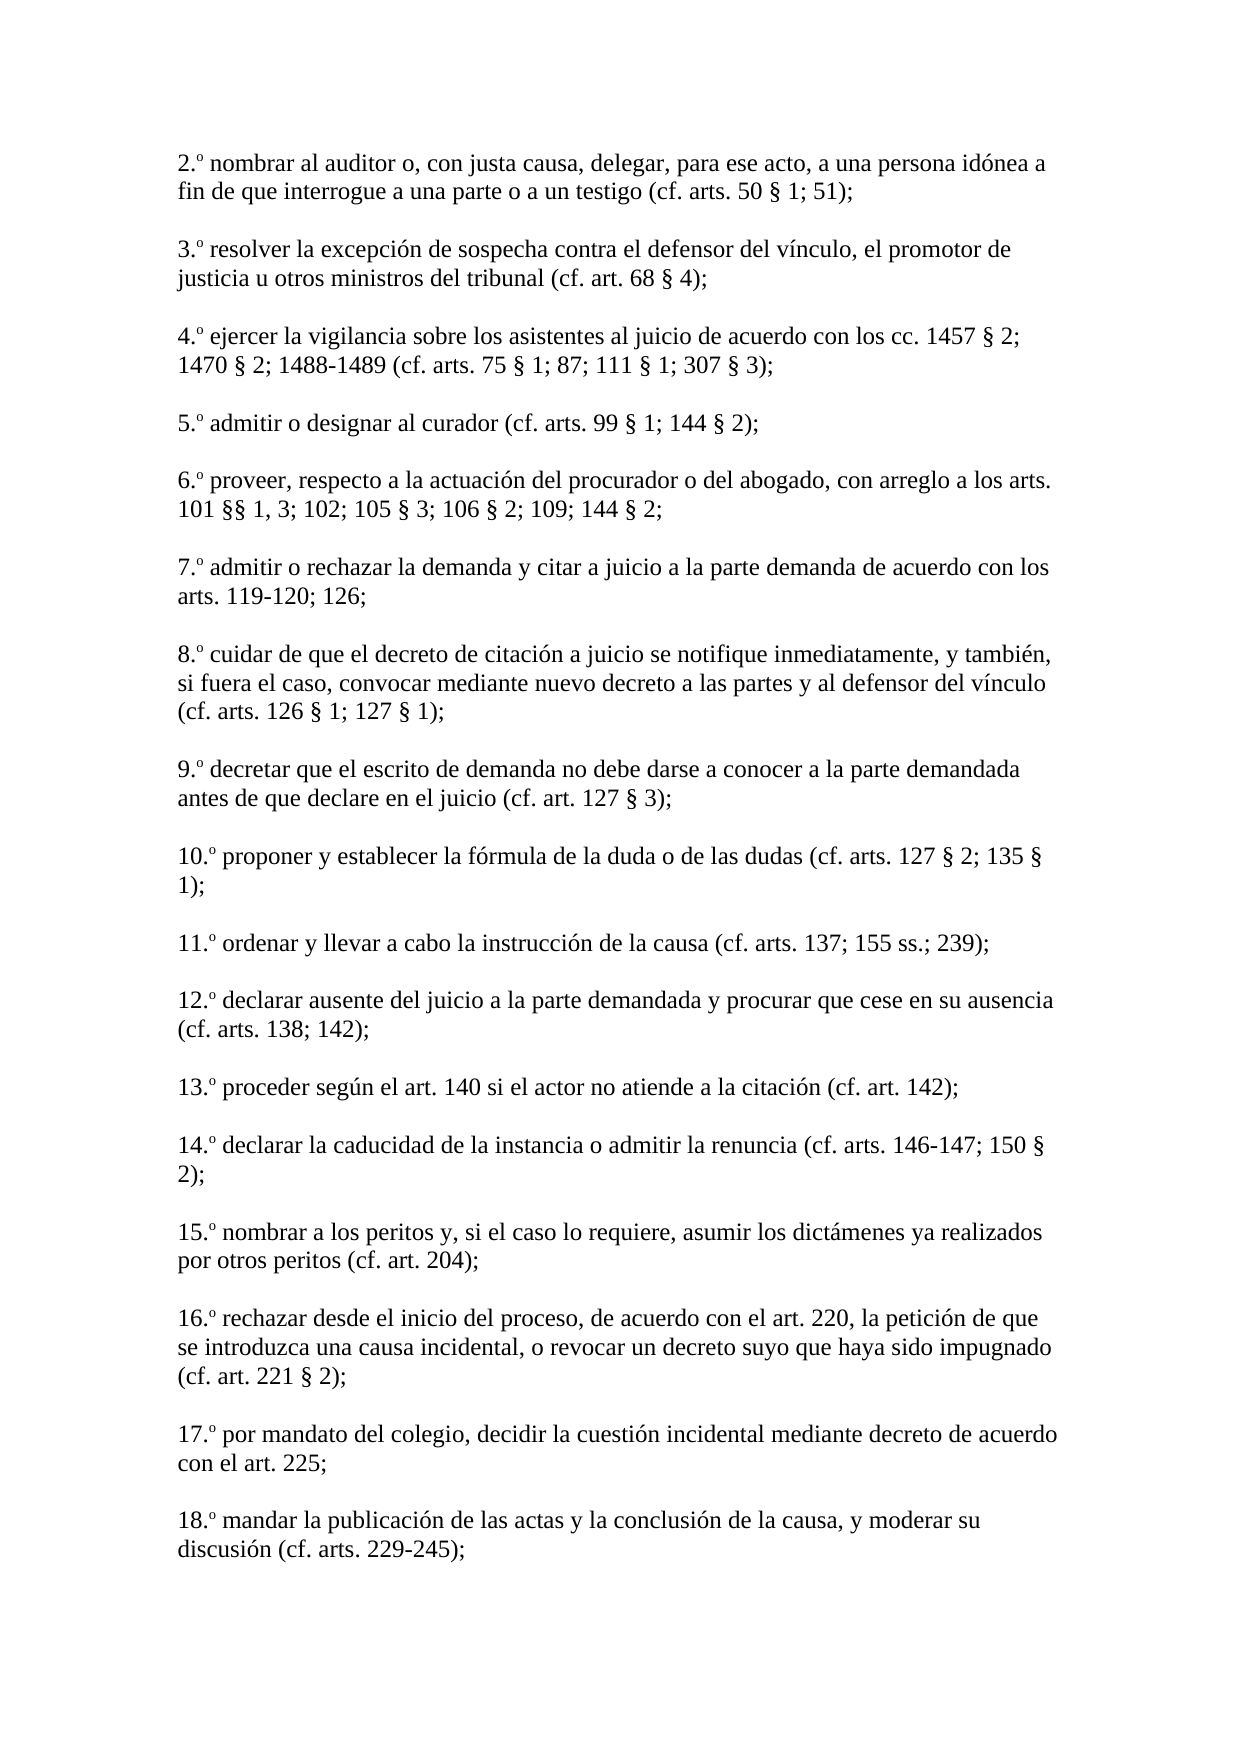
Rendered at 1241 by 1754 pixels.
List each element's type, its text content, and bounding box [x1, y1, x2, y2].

text 16.o rechazar desde el inicio del proceso, de acuerdo con el art. 220, la petición de que se introduzca una causa incidental, o revocar un decreto suyo que haya sido impugnado (cf. art. 221 § 2); [177, 1303, 1063, 1390]
text 8.o cuidar de que el decreto de citación a juicio se notifique inmediatamente, y también, si fuera el caso, convocar mediante nuevo decreto a las partes y al defensor del vínculo (cf. arts. 126 § 1; 127 § 1); [177, 639, 1063, 725]
text 5.o admitir o designar al curador (cf. arts. 99 § 1; 144 § 2); [177, 408, 1063, 436]
text 13.o proceder según el art. 140 si el actor no atiende a la citación (cf. art. 142); [177, 1072, 1063, 1101]
text 10.o proponer y establecer la fórmula de la duda o de las dudas (cf. arts. 127 § 2; 135 § 1); [177, 841, 1063, 898]
text 4.o ejercer la vigilancia sobre los asistentes al juicio de acuerdo con los cc. 1457 § 2; 1470 § 2; 1488-1489 (cf. arts. 75 § 1; 87; 111 § 1; 307 § 3); [177, 321, 1063, 378]
text 6.o proveer, respecto a la actuación del procurador o del abogado, con arreglo a los arts. 101 §§ 1, 3; 102; 105 § 3; 106 § 2; 109; 144 § 2; [177, 466, 1063, 523]
text 3.o resolver la excepción de sospecha contra el defensor del vínculo, el promotor de justicia u otros ministros del tribunal (cf. art. 68 § 4); [177, 234, 1063, 292]
text 18.o mandar la publicación de las actas y la conclusión de la causa, y moderar su discusión (cf. arts. 229-245); [177, 1506, 1063, 1563]
text 11.o ordenar y llevar a cabo la instrucción de la causa (cf. arts. 137; 155 ss.; 239); [177, 928, 1063, 956]
text 9.o decretar que el escrito de demanda no debe darse a conocer a la parte demandada antes de que declare en el juicio (cf. art. 127 § 3); [177, 754, 1063, 812]
text 12.o declarar ausente del juicio a la parte demandada y procurar que cese en su ausencia (cf. arts. 138; 142); [177, 986, 1063, 1043]
text 7.o admitir o rechazar la demanda y citar a juicio a la parte demanda de acuerdo con los arts. 119-120; 126; [177, 552, 1063, 610]
text 15.o nombrar a los peritos y, si el caso lo requiere, asumir los dictámenes ya realizados por otros peritos (cf. art. 204); [177, 1217, 1063, 1274]
text 2.o nombrar al auditor o, con justa causa, delegar, para ese acto, a una persona idónea a fin de que interrogue a una parte o a un testigo (cf. arts. 50 § 1; 51); [177, 148, 1063, 205]
text 17.o por mandato del colegio, decidir la cuestión incidental mediante decreto de acuerdo con el art. 225; [177, 1419, 1063, 1476]
text 14.o declarar la caducidad de la instancia o admitir la renuncia (cf. arts. 146-147; 150 § 2); [177, 1130, 1063, 1188]
